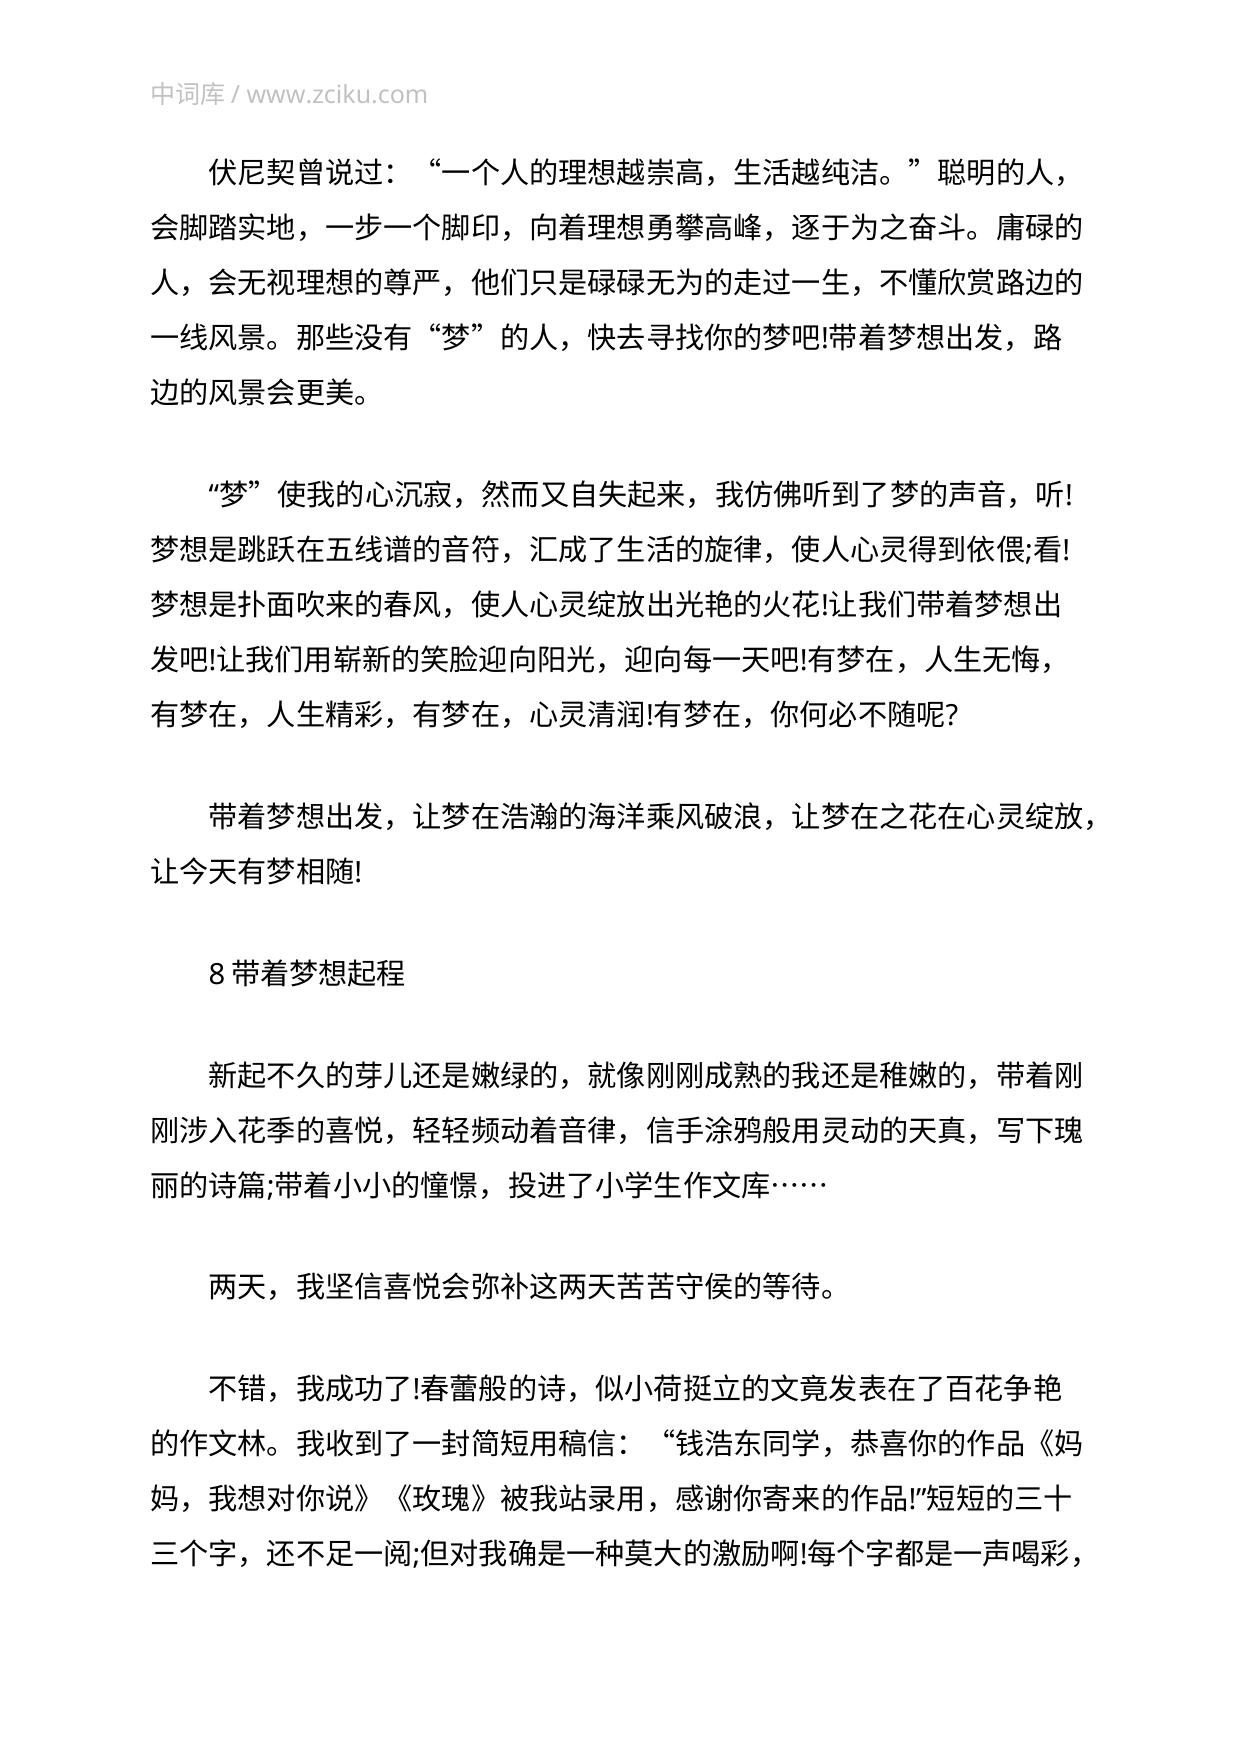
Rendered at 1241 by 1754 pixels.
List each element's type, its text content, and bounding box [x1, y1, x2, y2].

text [150, 1366, 1090, 1573]
text 伏尼契曾说过：“一个人的理想越崇高，生活越纯洁。”聪明的人，会脚踏实地，一步一个脚印，向着理想勇攀高峰，逐于为之奋斗。庸碌的人，会无视理想的尊严，他们只是碌碌无为的走过一生，不懂欣赏路边的一线风景。那些没有“梦”的人，快去寻找你的梦吧!带着梦想出发，路边的风景会更美。 [150, 150, 1090, 412]
text “梦”使我的心沉寂，然而又自失起来，我仿佛听到了梦的声音，听!梦想是跳跃在五线谱的音符，汇成了生活的旋律，使人心灵得到依偎;看!梦想是扑面吹来的春风，使人心灵绽放出光艳的火花!让我们带着梦想出发吧!让我们用崭新的笑脸迎向阳光，迎向每一天吧!有梦在，人生无悔，有梦在，人生精彩，有梦在，心灵清润!有梦在，你何必不随呢? [150, 471, 1090, 734]
text 8带着梦想起程 [150, 950, 1090, 993]
text 两天，我坚信喜悦会弥补这两天苦苦守侯的等待。 [150, 1264, 1090, 1306]
text 新起不久的芽儿还是嫩绿的，就像刚刚成熟的我还是稚嫩的，带着刚刚涉入花季的喜悦，轻轻频动着音律，信手涂鸦般用灵动的天真，写下瑰丽的诗篇;带着小小的憧憬，投进了小学生作文库…… [150, 1052, 1090, 1204]
text 带着梦想出发，让梦在浩瀚的海洋乘风破浪，让梦在之花在心灵绽放，让今天有梦相随! [150, 793, 1090, 891]
